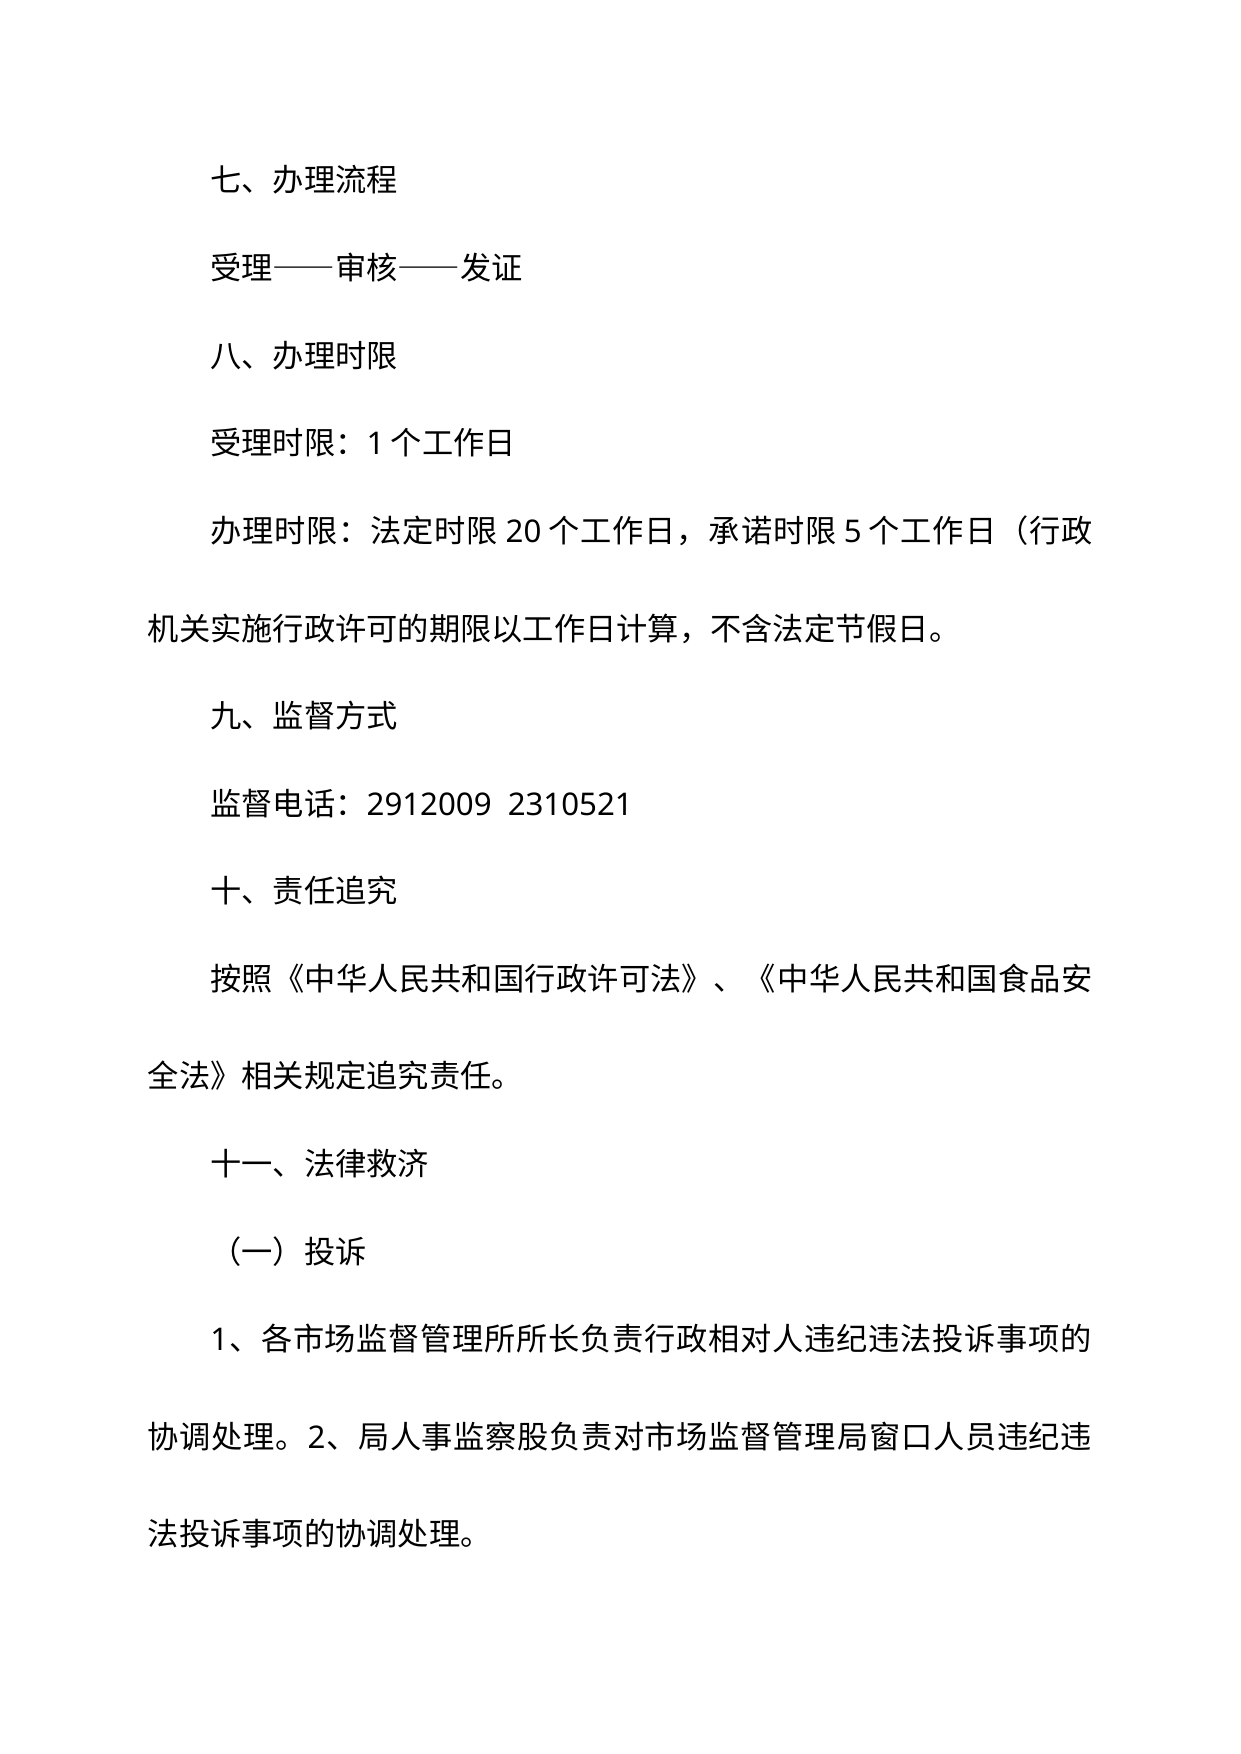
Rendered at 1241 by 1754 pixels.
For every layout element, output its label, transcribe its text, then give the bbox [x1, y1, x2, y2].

text 受理——审核——发证 [148, 233, 1092, 298]
text 十一、法律救济 [148, 1129, 1092, 1194]
text 受理时限：1个工作日 [148, 408, 1092, 473]
text 八、办理时限 [148, 321, 1092, 386]
text 七、办理流程 [148, 146, 1092, 211]
text 十、责任追究 [148, 857, 1092, 922]
text （一）投诉 [148, 1217, 1092, 1282]
text 监督电话：2912009 2310521 [148, 769, 1092, 834]
text 九、监督方式 [148, 681, 1092, 746]
text 1、各市场监督管理所所长负责行政相对人违纪违法投诉事项的协调处理。2、局人事监察股负责对市场监督管理局窗口人员违纪违法投诉事项的协调处理。 [148, 1304, 1092, 1564]
text 办理时限：法定时限20个工作日，承诺时限5个工作日（行政机关实施行政许可的期限以工作日计算，不含法定节假日。 [148, 496, 1092, 659]
text 按照《中华人民共和国行政许可法》、《中华人民共和国食品安全法》相关规定追究责任。 [148, 944, 1092, 1107]
